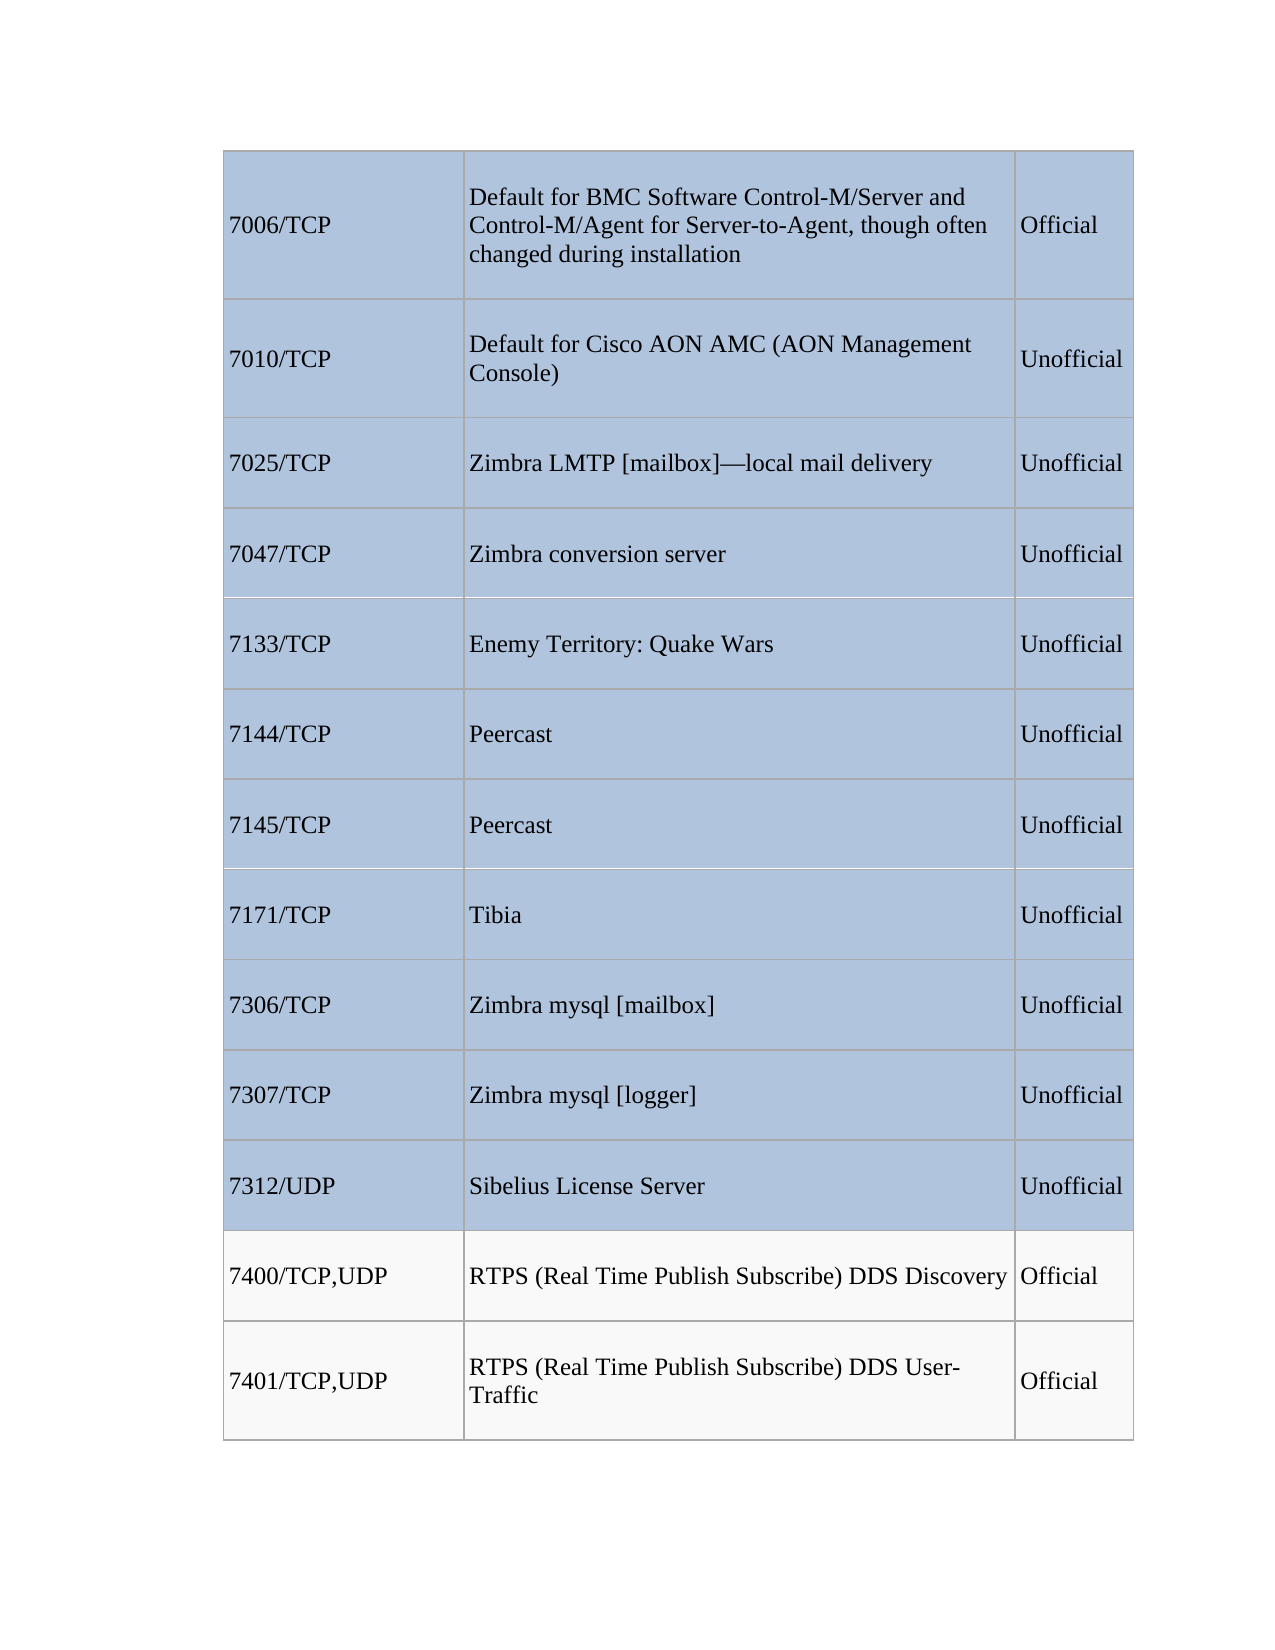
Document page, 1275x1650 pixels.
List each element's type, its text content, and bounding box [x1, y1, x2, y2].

table_cell 7047/TCP [224, 509, 463, 597]
table_cell 7010/TCP [224, 300, 463, 417]
table_cell Unofficial [1016, 780, 1133, 868]
table_cell Unofficial [1016, 509, 1133, 597]
table_cell Official [1016, 1322, 1133, 1439]
table_cell Sibelius License Server [465, 1141, 1014, 1230]
table_cell 7133/TCP [224, 599, 463, 688]
table_cell 7145/TCP [224, 780, 463, 868]
table_cell 7025/TCP [224, 418, 463, 507]
table_cell 7171/TCP [224, 870, 463, 959]
table_cell Unofficial [1016, 960, 1133, 1049]
table_cell RTPS (Real Time Publish Subscribe) DDS Discovery [465, 1231, 1014, 1320]
table_cell Tibia [465, 870, 1014, 959]
table_cell 7401/TCP,UDP [224, 1322, 463, 1439]
table_cell Zimbra mysql [logger] [465, 1051, 1014, 1139]
table_cell Default for Cisco AON AMC (AON Management Console) [465, 300, 1014, 417]
table_cell 7312/UDP [224, 1141, 463, 1230]
table_cell Zimbra conversion server [465, 509, 1014, 597]
table_cell RTPS (Real Time Publish Subscribe) DDS User-Traffic [465, 1322, 1014, 1439]
table_cell Unofficial [1016, 690, 1133, 778]
table_cell Zimbra mysql [mailbox] [465, 960, 1014, 1049]
table_cell Official [1016, 1231, 1133, 1320]
table_cell 7144/TCP [224, 690, 463, 778]
table_cell Unofficial [1016, 599, 1133, 688]
table_cell Default for BMC Software Control-M/Server and Control-M/Agent for Server-to-Agent, though often changed during installation [465, 152, 1014, 298]
table_cell Unofficial [1016, 300, 1133, 417]
table_cell Peercast [465, 690, 1014, 778]
table_cell 7307/TCP [224, 1051, 463, 1139]
table_cell Unofficial [1016, 418, 1133, 507]
table_cell 7400/TCP,UDP [224, 1231, 463, 1320]
table_cell 7306/TCP [224, 960, 463, 1049]
table_cell Unofficial [1016, 1141, 1133, 1230]
table_cell 7006/TCP [224, 152, 463, 298]
table_cell Unofficial [1016, 870, 1133, 959]
table_cell Enemy Territory: Quake Wars [465, 599, 1014, 688]
table_cell Peercast [465, 780, 1014, 868]
table_cell Official [1016, 152, 1133, 298]
table_cell Unofficial [1016, 1051, 1133, 1139]
table_cell Zimbra LMTP [mailbox]—local mail delivery [465, 418, 1014, 507]
